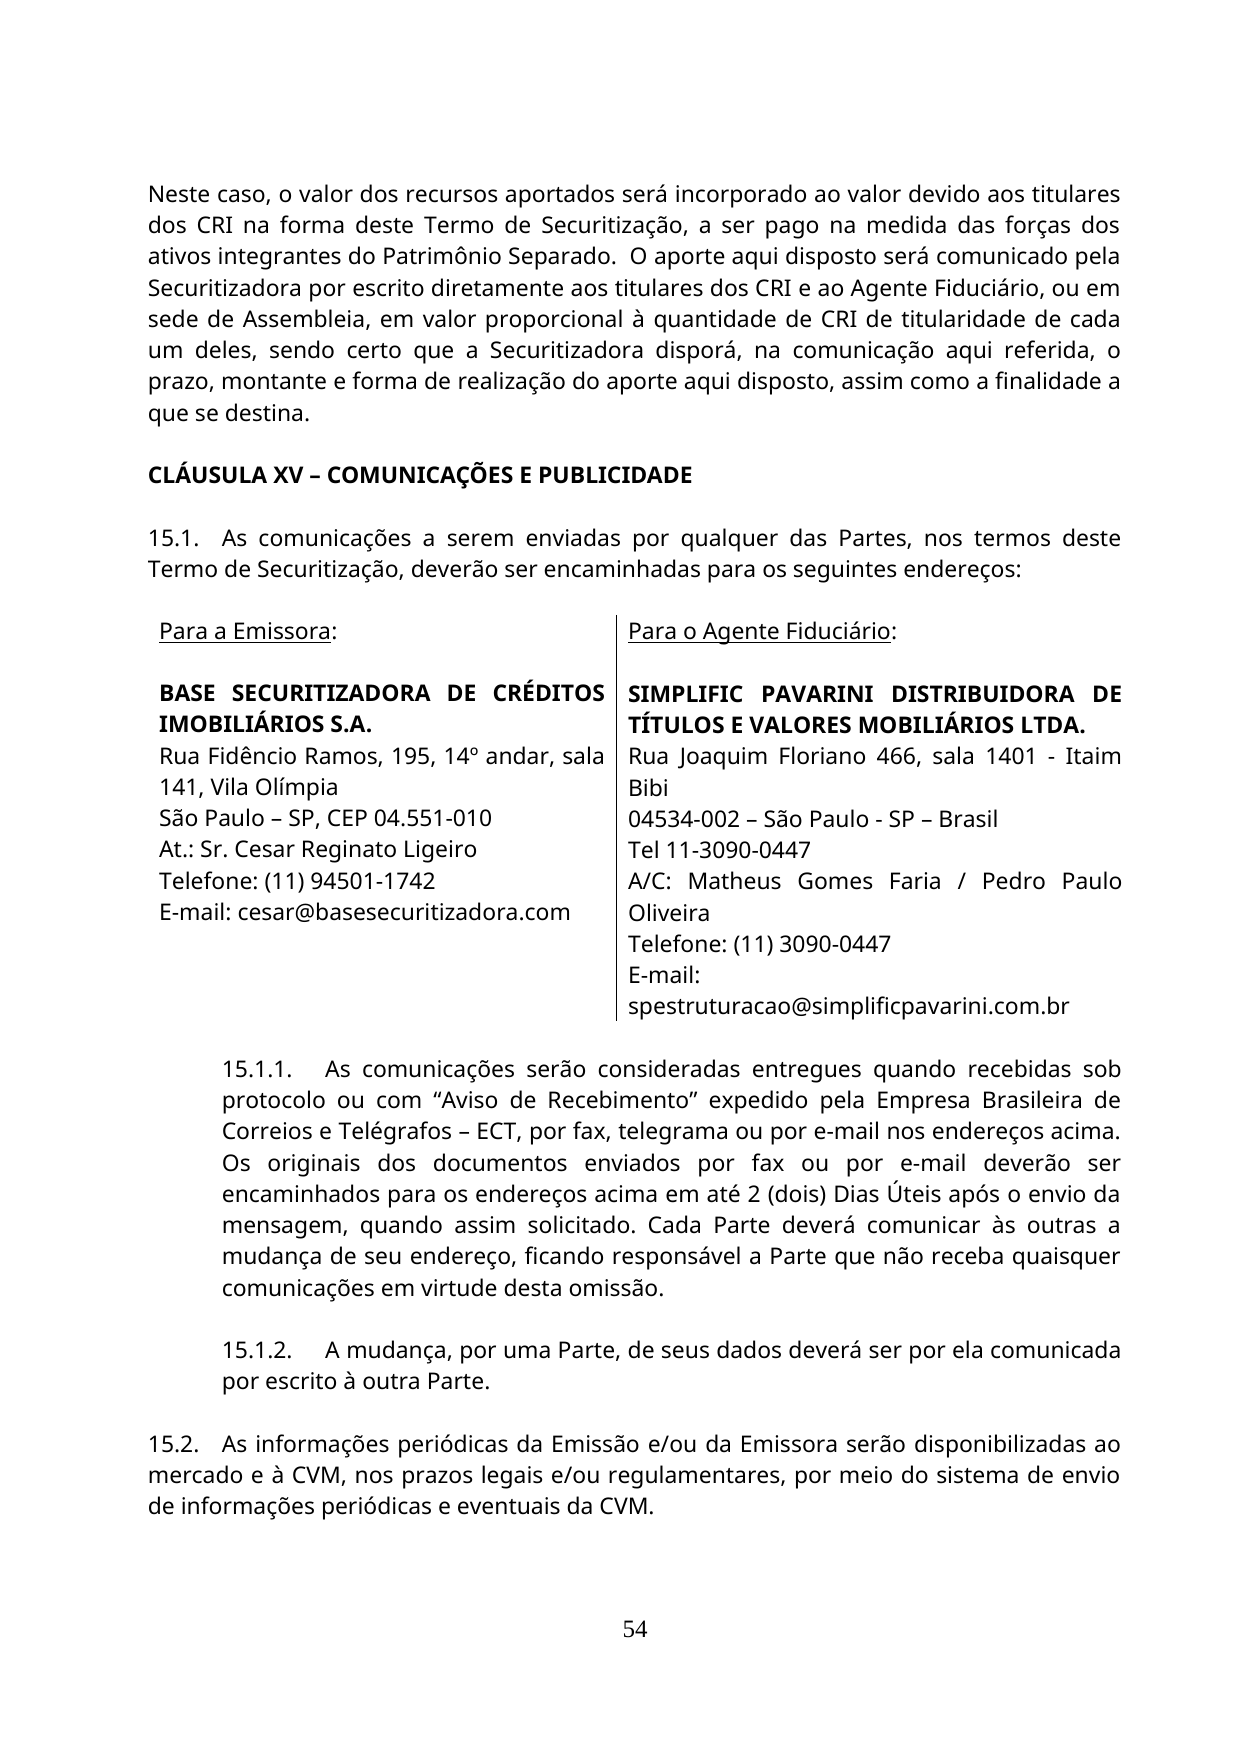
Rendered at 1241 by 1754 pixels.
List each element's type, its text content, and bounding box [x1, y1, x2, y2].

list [148, 177, 1122, 427]
subtitle CLÁUSULA XV – COMUNICAÇÕES E PUBLICIDADE [148, 458, 1122, 490]
list A mudança, por uma Parte, de seus dados deverá ser por ela comunicada por escrito à outra Parte. [222, 1333, 1122, 1396]
table_header Para a Emissora: BASE Securitizadora DE CRÉDITOS IMOBILIÁRIOS S.A. Rua Fidêncio Ramos, 195, 14º andar, sala 141, Vila Olímpia São Paulo – SP, CEP 04.551-010 At.: Sr. Cesar Reginato Ligeiro Telefone: (11) 94501-1742 E-mail: cesar@basesecuritizadora.com [148, 615, 616, 1021]
list As informações periódicas da Emissão e/ou da Emissora serão disponibilizadas ao mercado e à CVM, nos prazos legais e/ou regulamentares, por meio do sistema de envio de informações periódicas e eventuais da CVM. [148, 1427, 1122, 1521]
list As comunicações a serem enviadas por qualquer das Partes, nos termos deste Termo de Securitização, deverão ser encaminhadas para os seguintes endereços: [148, 521, 1122, 583]
table_header Para o Agente Fiduciário: SIMPLIFIC PAVARINI DISTRIBUIDORA DE TÍTULOS E VALORES MOBILIÁRIOS LTDA. Rua Joaquim Floriano 466, sala 1401 - Itaim Bibi 04534-002 – São Paulo - SP – Brasil Tel 11-3090-0447 A/C: Matheus Gomes Faria / Pedro Paulo Oliveira Telefone: (11) 3090-0447 E-mail: spestruturacao@simplificpavarini.com.br [617, 615, 1133, 1021]
list As comunicações serão consideradas entregues quando recebidas sob protocolo ou com “Aviso de Recebimento” expedido pela Empresa Brasileira de Correios e Telégrafos – ECT, por fax, telegrama ou por e-mail nos endereços acima. Os originais dos documentos enviados por fax ou por e-mail deverão ser encaminhados para os endereços acima em até 2 (dois) Dias Úteis após o envio da mensagem, quando assim solicitado. Cada Parte deverá comunicar às outras a mudança de seu endereço, ficando responsável a Parte que não receba quaisquer comunicações em virtude desta omissão. [222, 1052, 1122, 1302]
